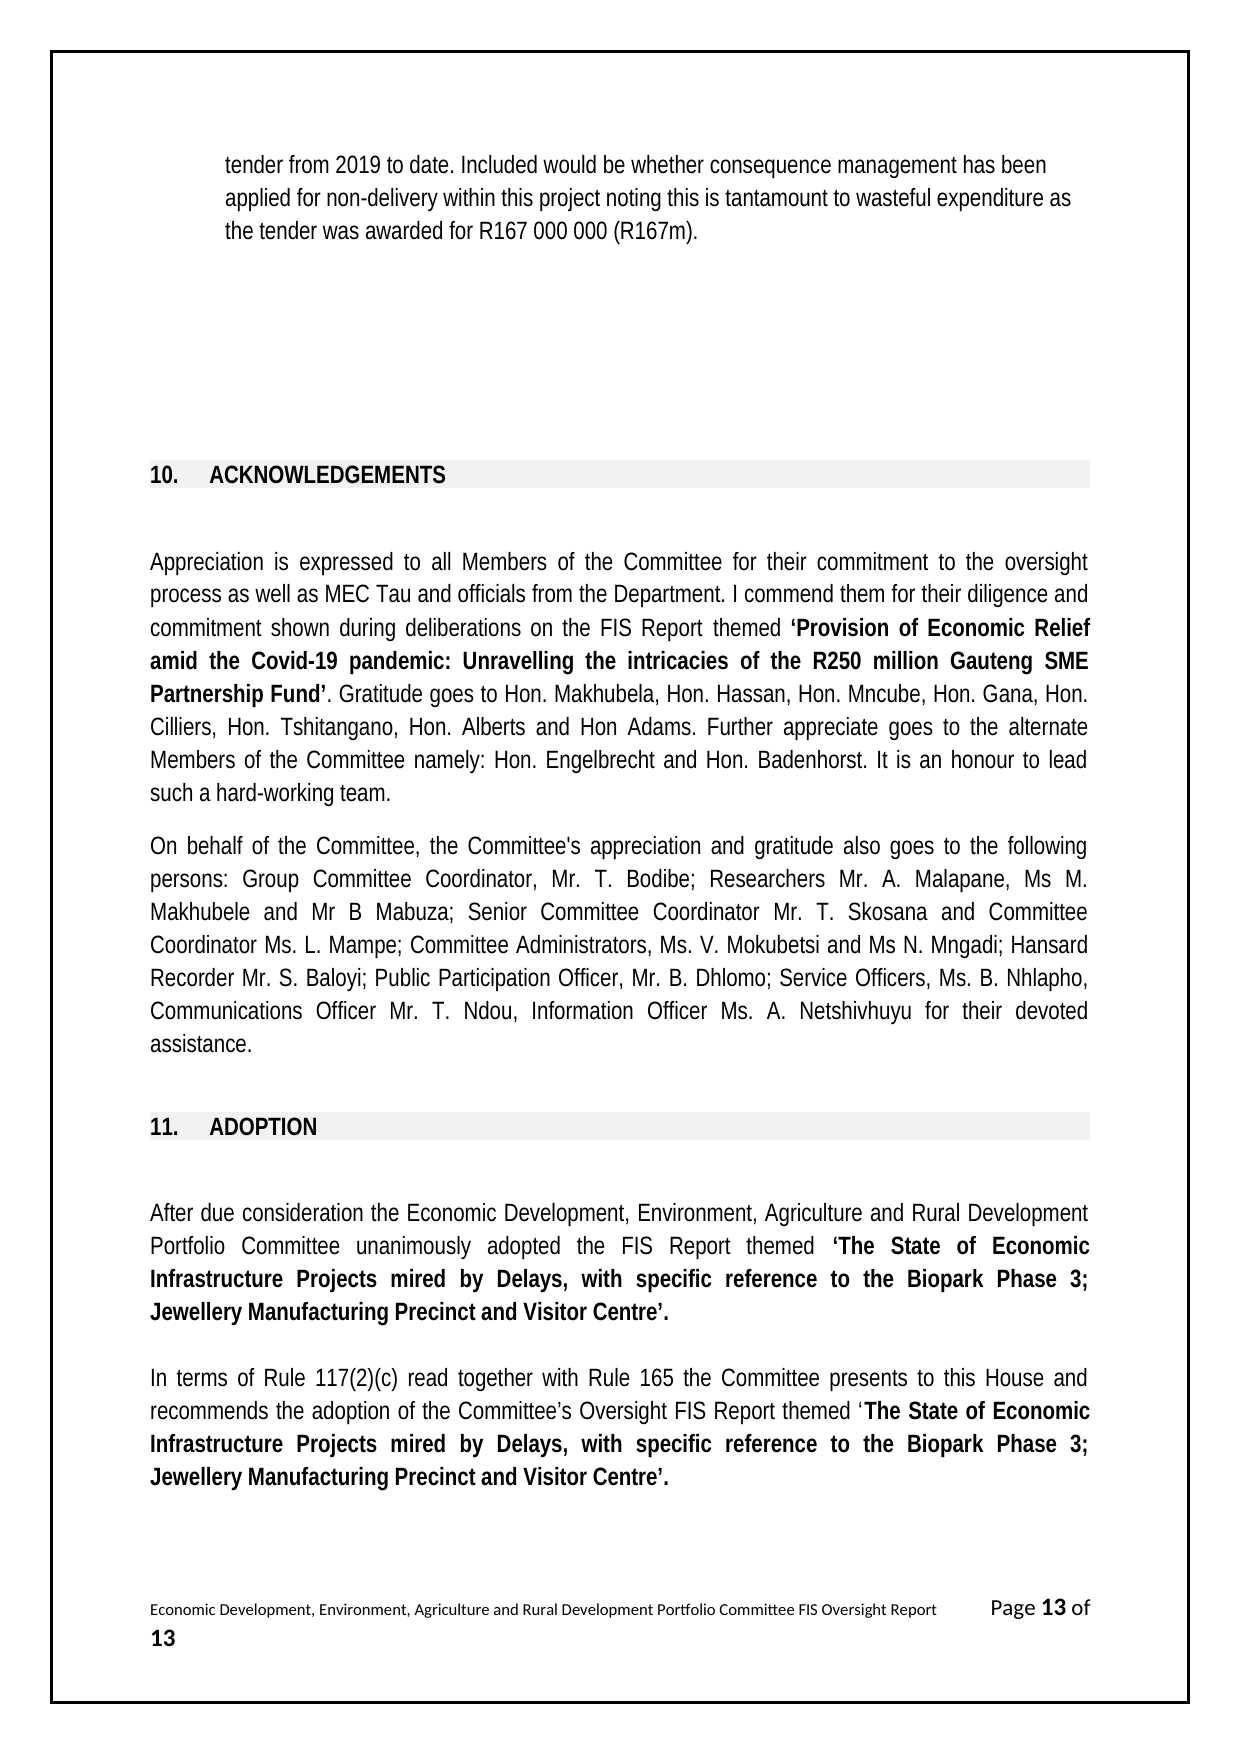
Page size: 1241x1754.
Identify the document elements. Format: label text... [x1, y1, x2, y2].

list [187, 150, 1090, 245]
subtitle ACKNOWLEDGEMENTS [150, 460, 1090, 488]
text After due consideration the Economic Development, Environment, Agriculture and Rural Development Portfolio Committee unanimously adopted the FIS Report themed ‘The State of Economic Infrastructure Projects mired by Delays, with specific reference to the Biopark Phase 3; Jewellery Manufacturing Precinct and Visitor Centre’. [150, 1198, 1090, 1326]
subtitle ADOPTION [150, 1112, 1090, 1140]
text Appreciation is expressed to all Members of the Committee for their commitment to the oversight process as well as MEC Tau and officials from the Department. I commend them for their diligence and commitment shown during deliberations on the FIS Report themed ‘Provision of Economic Relief amid the Covid-19 pandemic: Unravelling the intricacies of the R250 million Gauteng SME Partnership Fund’. Gratitude goes to Hon. Makhubela, Hon. Hassan, Hon. Mncube, Hon. Gana, Hon. Cilliers, Hon. Tshitangano, Hon. Alberts and Hon Adams. Further appreciate goes to the alternate Members of the Committee namely: Hon. Engelbrecht and Hon. Badenhorst. It is an honour to lead such a hard-working team. [150, 547, 1090, 806]
text In terms of Rule 117(2)(c) read together with Rule 165 the Committee presents to this House and recommends the adoption of the Committee’s Oversight FIS Report themed ‘The State of Economic Infrastructure Projects mired by Delays, with specific reference to the Biopark Phase 3; Jewellery Manufacturing Precinct and Visitor Centre’. [150, 1363, 1090, 1490]
text On behalf of the Committee, the Committee's appreciation and gratitude also goes to the following persons: Group Committee Coordinator, Mr. T. Bodibe; Researchers Mr. A. Malapane, Ms M. Makhubele and Mr B Mabuza; Senior Committee Coordinator Mr. T. Skosana and Committee Coordinator Ms. L. Mampe; Committee Administrators, Ms. V. Mokubetsi and Ms N. Mngadi; Hansard Recorder Mr. S. Baloyi; Public Participation Officer, Mr. B. Dhlomo; Service Officers, Ms. B. Nhlapho, Communications Officer Mr. T. Ndou, Information Officer Ms. A. Netshivhuyu for their devoted assistance. [150, 831, 1090, 1057]
